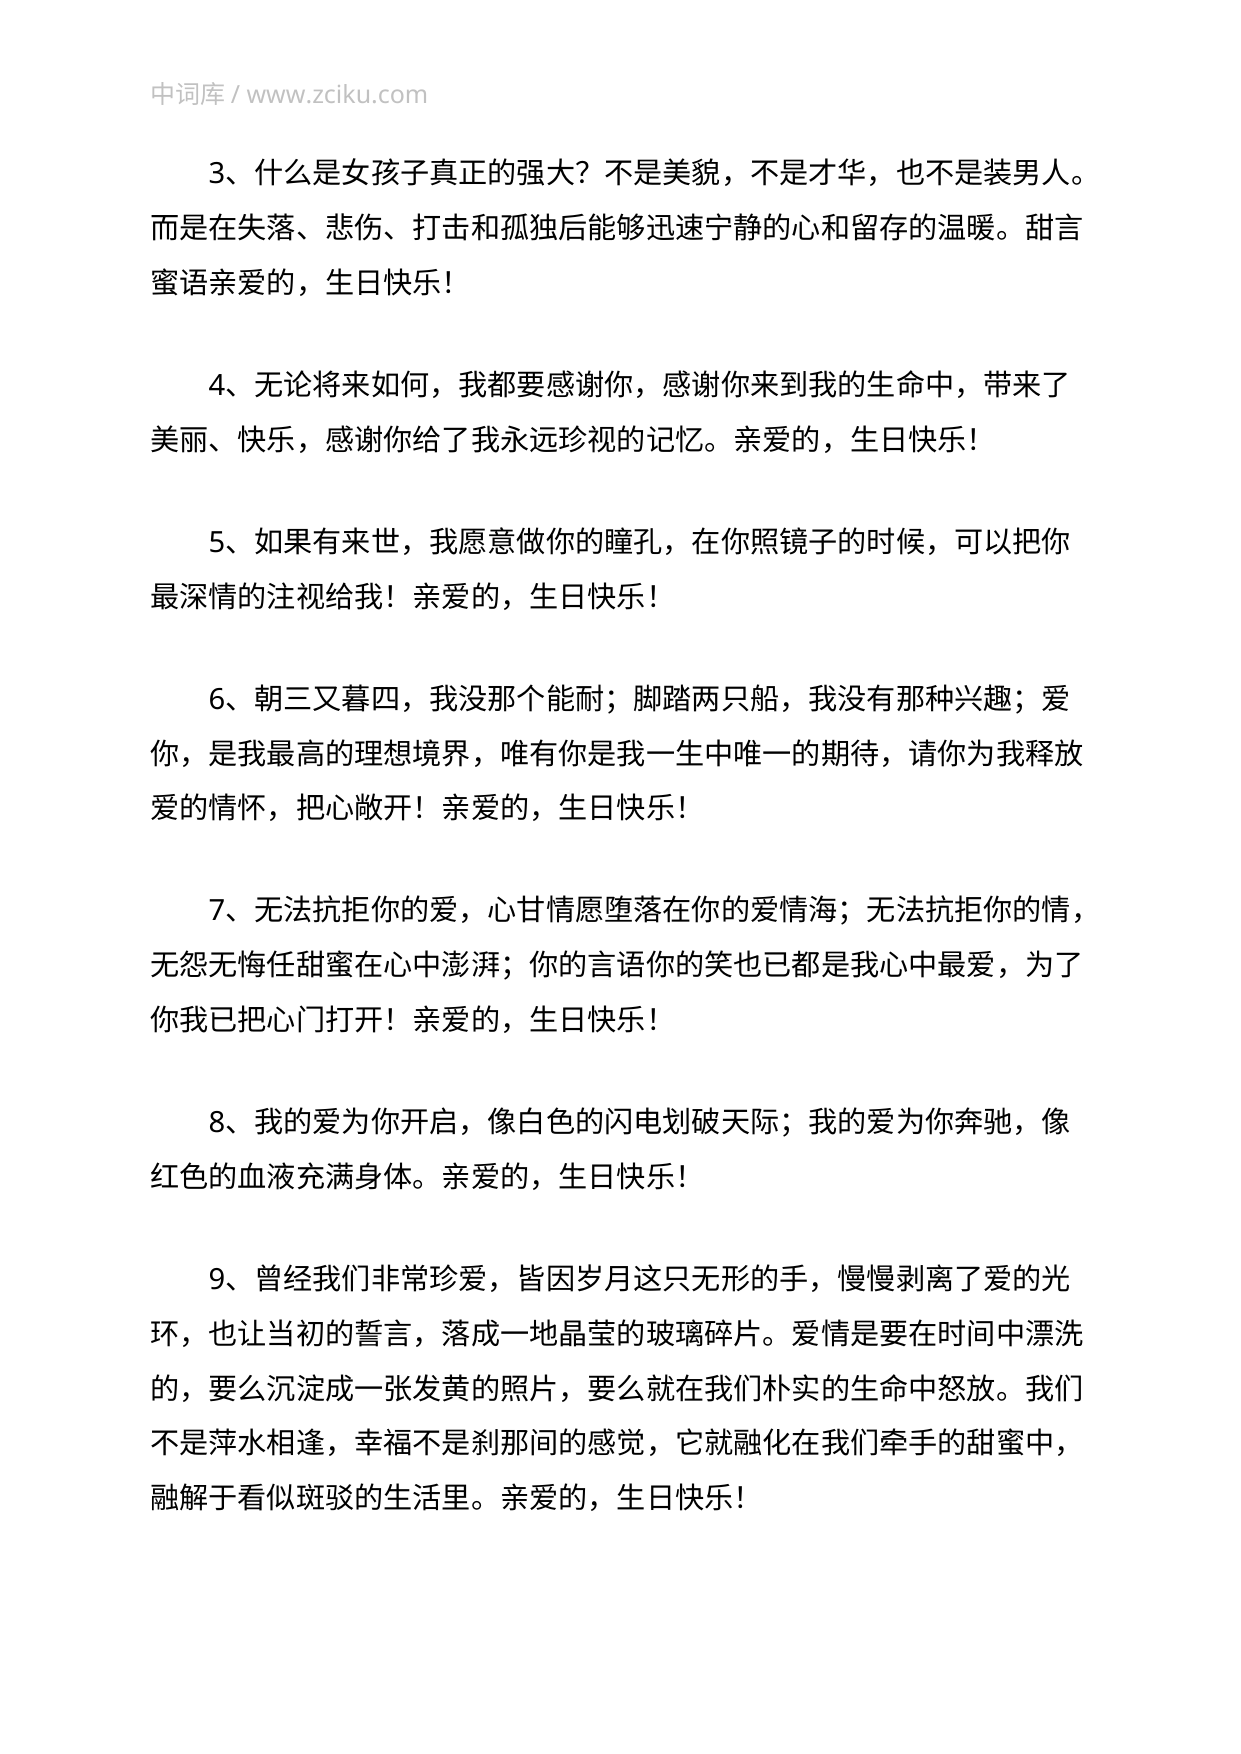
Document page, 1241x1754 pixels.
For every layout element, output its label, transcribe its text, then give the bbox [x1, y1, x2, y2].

text 8、我的爱为你开启，像白色的闪电划破天际；我的爱为你奔驰，像红色的血液充满身体。亲爱的，生日快乐！ [150, 1098, 1090, 1196]
text 4、无论将来如何，我都要感谢你，感谢你来到我的生命中，带来了美丽、快乐，感谢你给了我永远珍视的记忆。亲爱的，生日快乐！ [150, 362, 1090, 459]
text 7、无法抗拒你的爱，心甘情愿堕落在你的爱情海；无法抗拒你的情，无怨无悔任甜蜜在心中澎湃；你的言语你的笑也已都是我心中最爱，为了你我已把心门打开！亲爱的，生日快乐！ [150, 887, 1090, 1039]
text 9、曾经我们非常珍爱，皆因岁月这只无形的手，慢慢剥离了爱的光环，也让当初的誓言，落成一地晶莹的玻璃碎片。爱情是要在时间中漂洗的，要么沉淀成一张发黄的照片，要么就在我们朴实的生命中怒放。我们不是萍水相逢，幸福不是刹那间的感觉，它就融化在我们牵手的甜蜜中，融解于看似斑驳的生活里。亲爱的，生日快乐！ [150, 1255, 1090, 1517]
text 5、如果有来世，我愿意做你的瞳孔，在你照镜子的时候，可以把你最深情的注视给我！亲爱的，生日快乐！ [150, 518, 1090, 616]
text 6、朝三又暮四，我没那个能耐；脚踏两只船，我没有那种兴趣；爱你，是我最高的理想境界，唯有你是我一生中唯一的期待，请你为我释放爱的情怀，把心敞开！亲爱的，生日快乐！ [150, 675, 1090, 827]
text 3、什么是女孩子真正的强大？不是美貌，不是才华，也不是装男人。而是在失落、悲伤、打击和孤独后能够迅速宁静的心和留存的温暖。甜言蜜语亲爱的，生日快乐！ [150, 150, 1090, 302]
